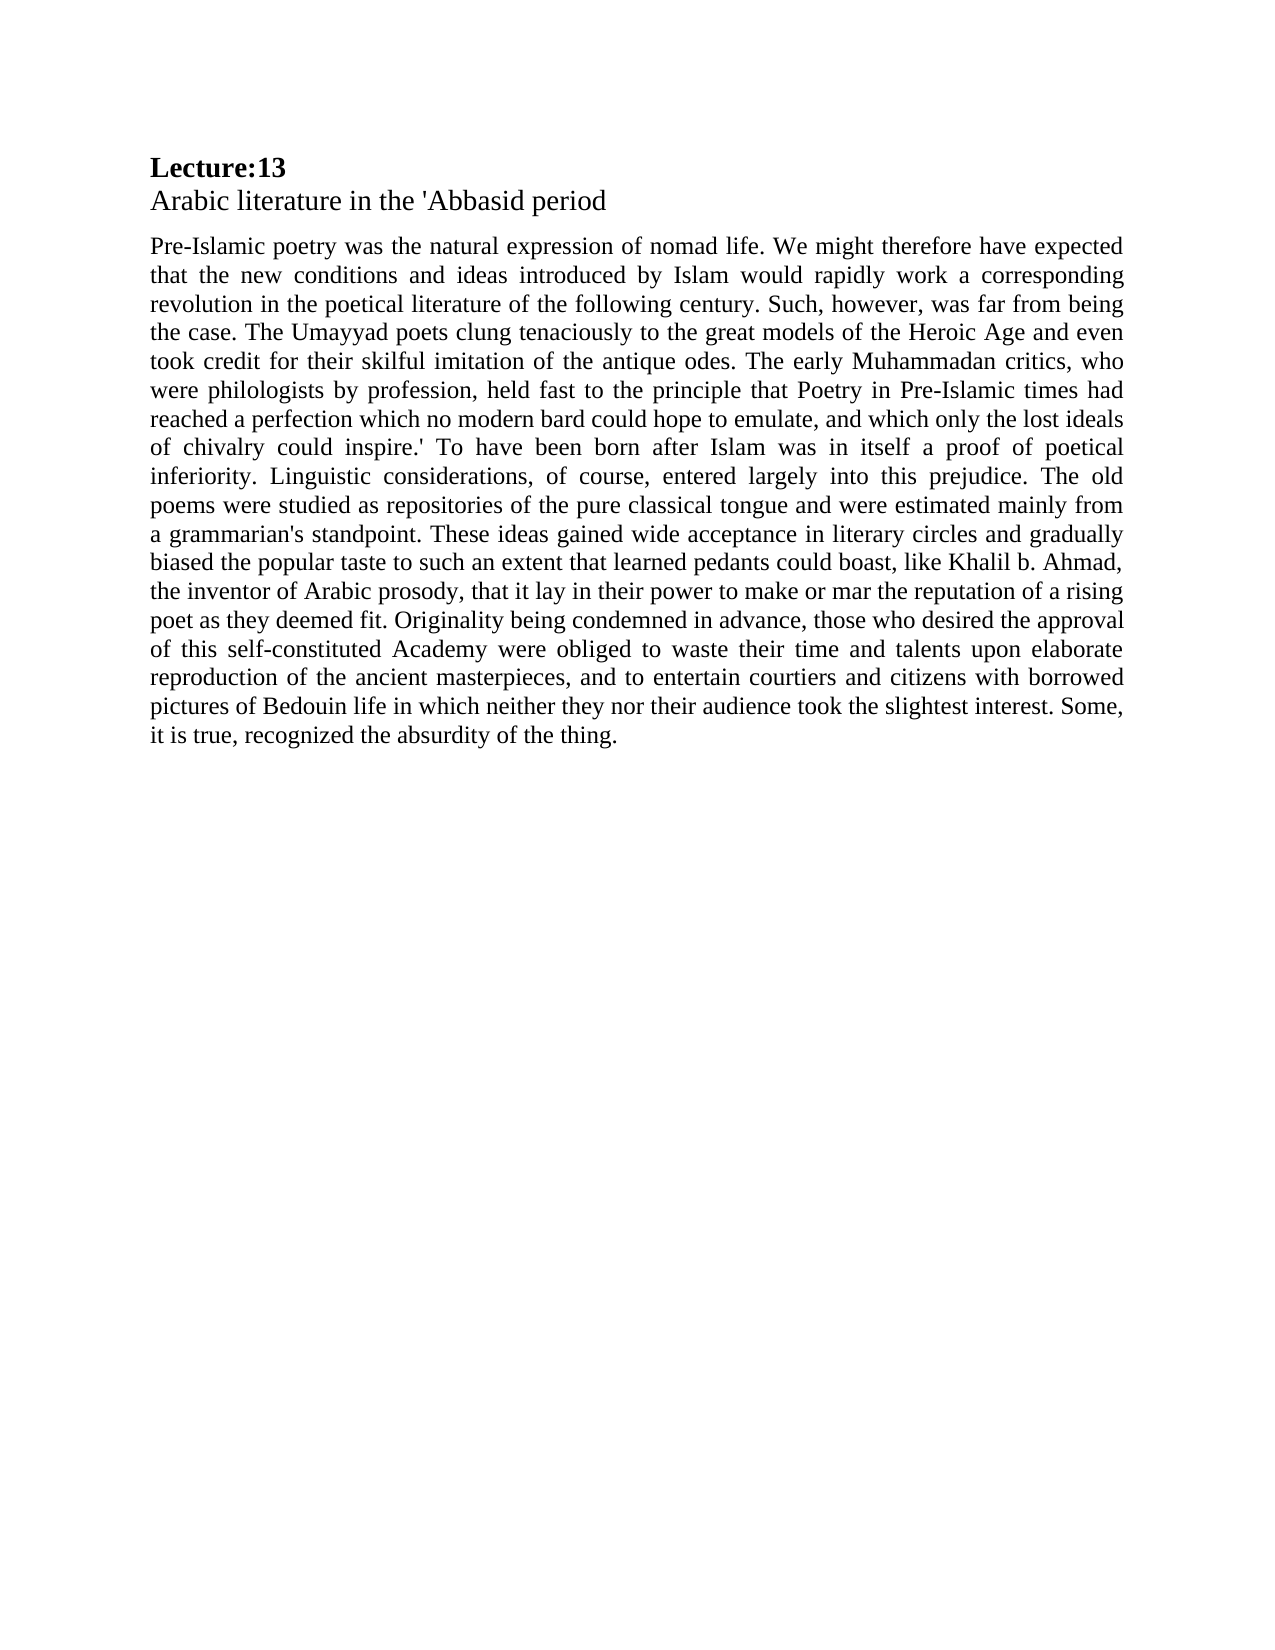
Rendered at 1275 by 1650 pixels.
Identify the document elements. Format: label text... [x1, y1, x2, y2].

text Arabic literature in the 'Abbasid period [150, 183, 1125, 217]
text Lecture:13 [150, 150, 1125, 183]
text Pre-Islamic poetry was the natural expression of nomad life. We might therefore have expected that the new conditions and ideas introduced by Islam would rapidly work a corresponding revolution in the poetical literature of the following century. Such, however, was far from being the case. The Umayyad poets clung tenaciously to the great models of the Heroic Age and even took credit for their skilful imitation of the antique odes. The early Muhammadan critics, who were philologists by profession, held fast to the principle that Poetry in Pre-Islamic times had reached a perfection which no modern bard could hope to emulate, and which only the lost ideals of chivalry could inspire.' To have been born after Islam was in itself a proof of poetical inferiority. Linguistic considerations, of course, entered largely into this prejudice. The old poems were studied as repositories of the pure classical tongue and were estimated mainly from a grammarian's standpoint. These ideas gained wide acceptance in literary circles and gradually biased the popular taste to such an extent that learned pedants could boast, like Khalil b. Ahmad, the inventor of Arabic prosody, that it lay in their power to make or mar the reputation of a rising poet as they deemed fit. Originality being condemned in advance, those who desired the approval of this self-constituted Academy were obliged to waste their time and talents upon elaborate reproduction of the ancient masterpieces, and to entertain courtiers and citizens with borrowed pictures of Bedouin life in which neither they nor their audience took the slightest interest. Some, it is true, recognized the absurdity of the thing. [150, 231, 1125, 749]
